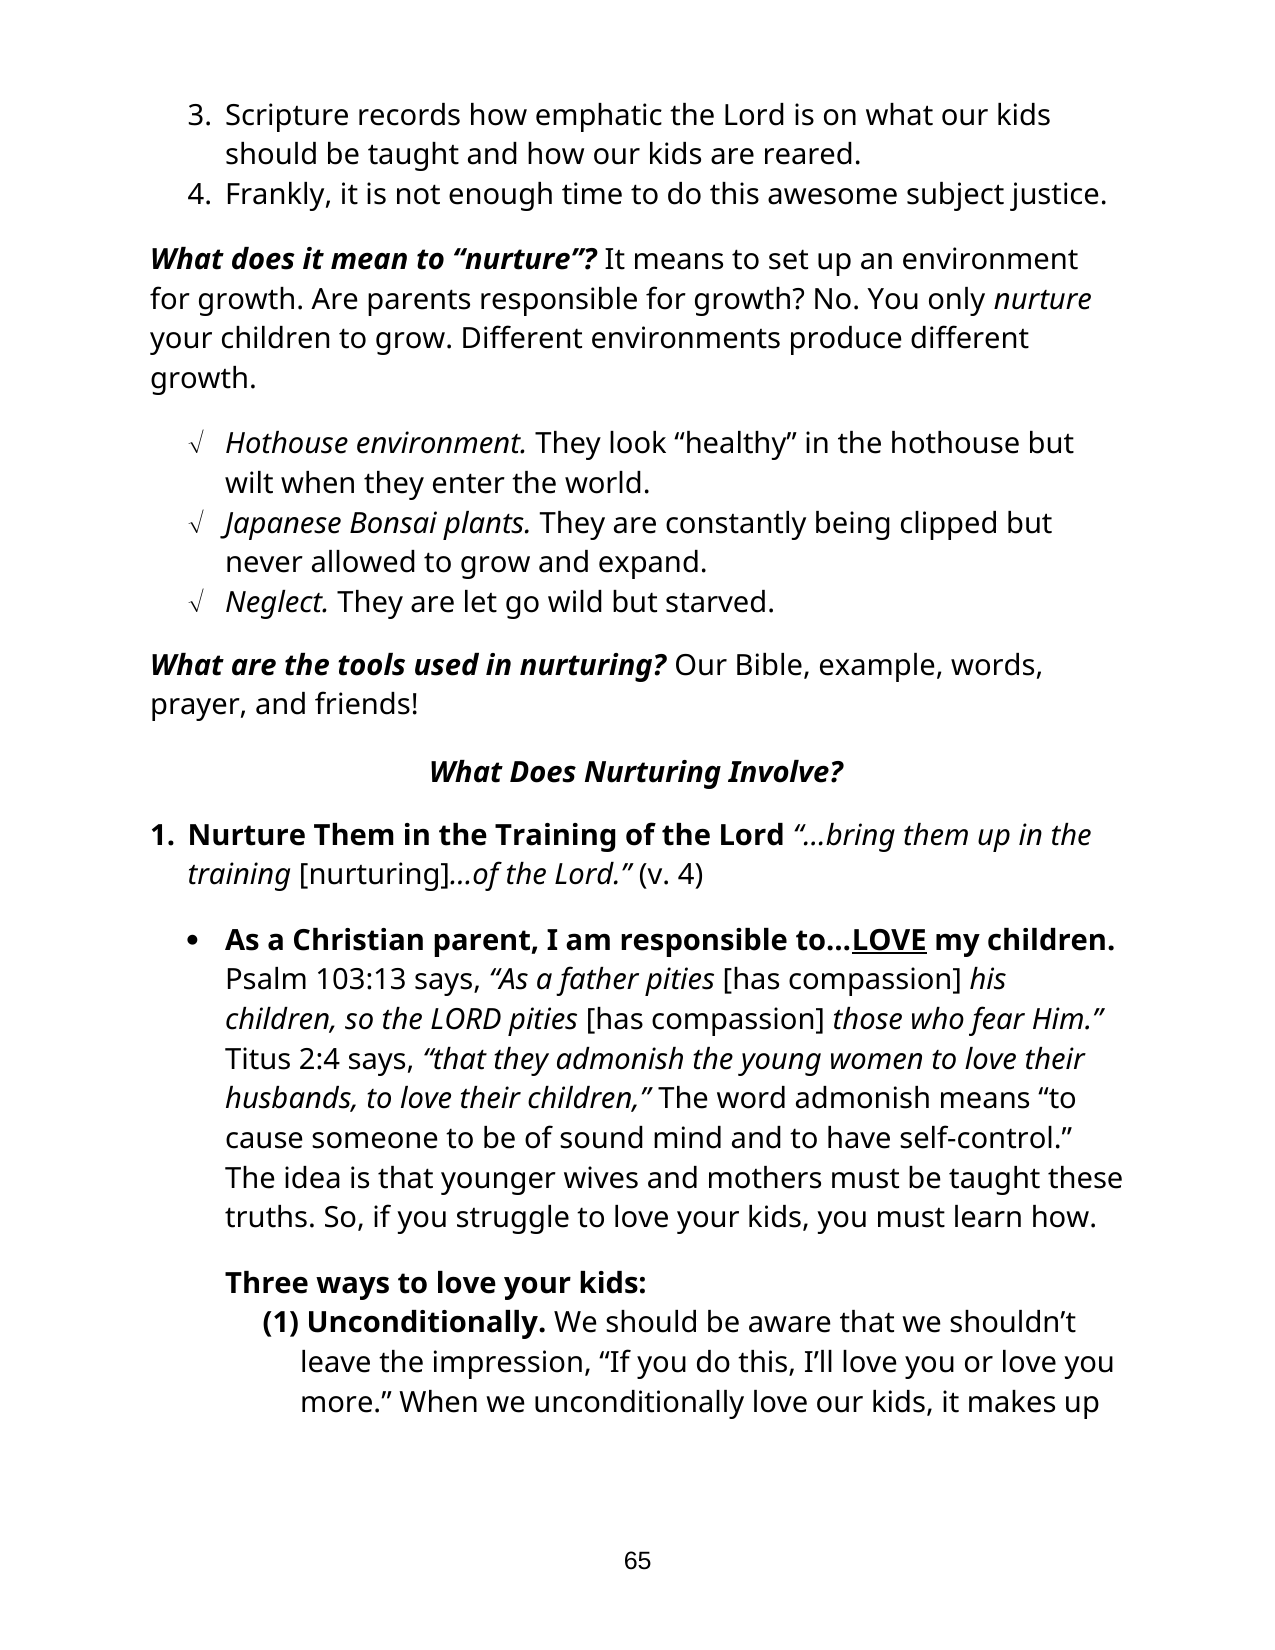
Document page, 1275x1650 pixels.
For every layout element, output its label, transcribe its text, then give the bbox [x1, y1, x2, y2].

text Three ways to love your kids: [187, 1262, 1087, 1302]
list Neglect. They are let go wild but starved. [187, 581, 1125, 621]
text What Does Nurturing Involve? [150, 752, 1125, 791]
list Japanese Bonsai plants. They are constantly being clipped but never allowed to grow and expand. [187, 502, 1125, 581]
text Psalm 103:13 says, “As a father pities [has compassion] his children, so the LORD pities [has compassion] those who fear Him.” Titus 2:4 says, “that they admonish the young women to love their husbands, to love their children,” The word admonish means “to cause someone to be of sound mind and to have self-control.” The idea is that younger wives and mothers must be taught these truths. So, if you struggle to love your kids, you must learn how. [187, 958, 1087, 1236]
list As a Christian parent, I am responsible to…LOVE my children. [187, 919, 1125, 958]
text What does it mean to “nurture”? It means to set up an environment for growth. Are parents responsible for growth? No. You only nurture your children to grow. Different environments produce different growth. [150, 238, 1125, 397]
list Hothouse environment. They look “healthy” in the hothouse but wilt when they enter the world. [187, 423, 1125, 502]
list Scripture records how emphatic the Lord is on what our kids should be taught and how our kids are reared. [187, 94, 1125, 173]
list Frankly, it is not enough time to do this awesome subject justice. [187, 173, 1125, 213]
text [262, 1302, 1125, 1421]
list Nurture Them in the Training of the Lord “…bring them up in the training [nurturing]…of the Lord.” (v. 4) [150, 814, 1125, 893]
text What are the tools used in nurturing? Our Bible, example, words, prayer, and friends! [150, 644, 1125, 723]
